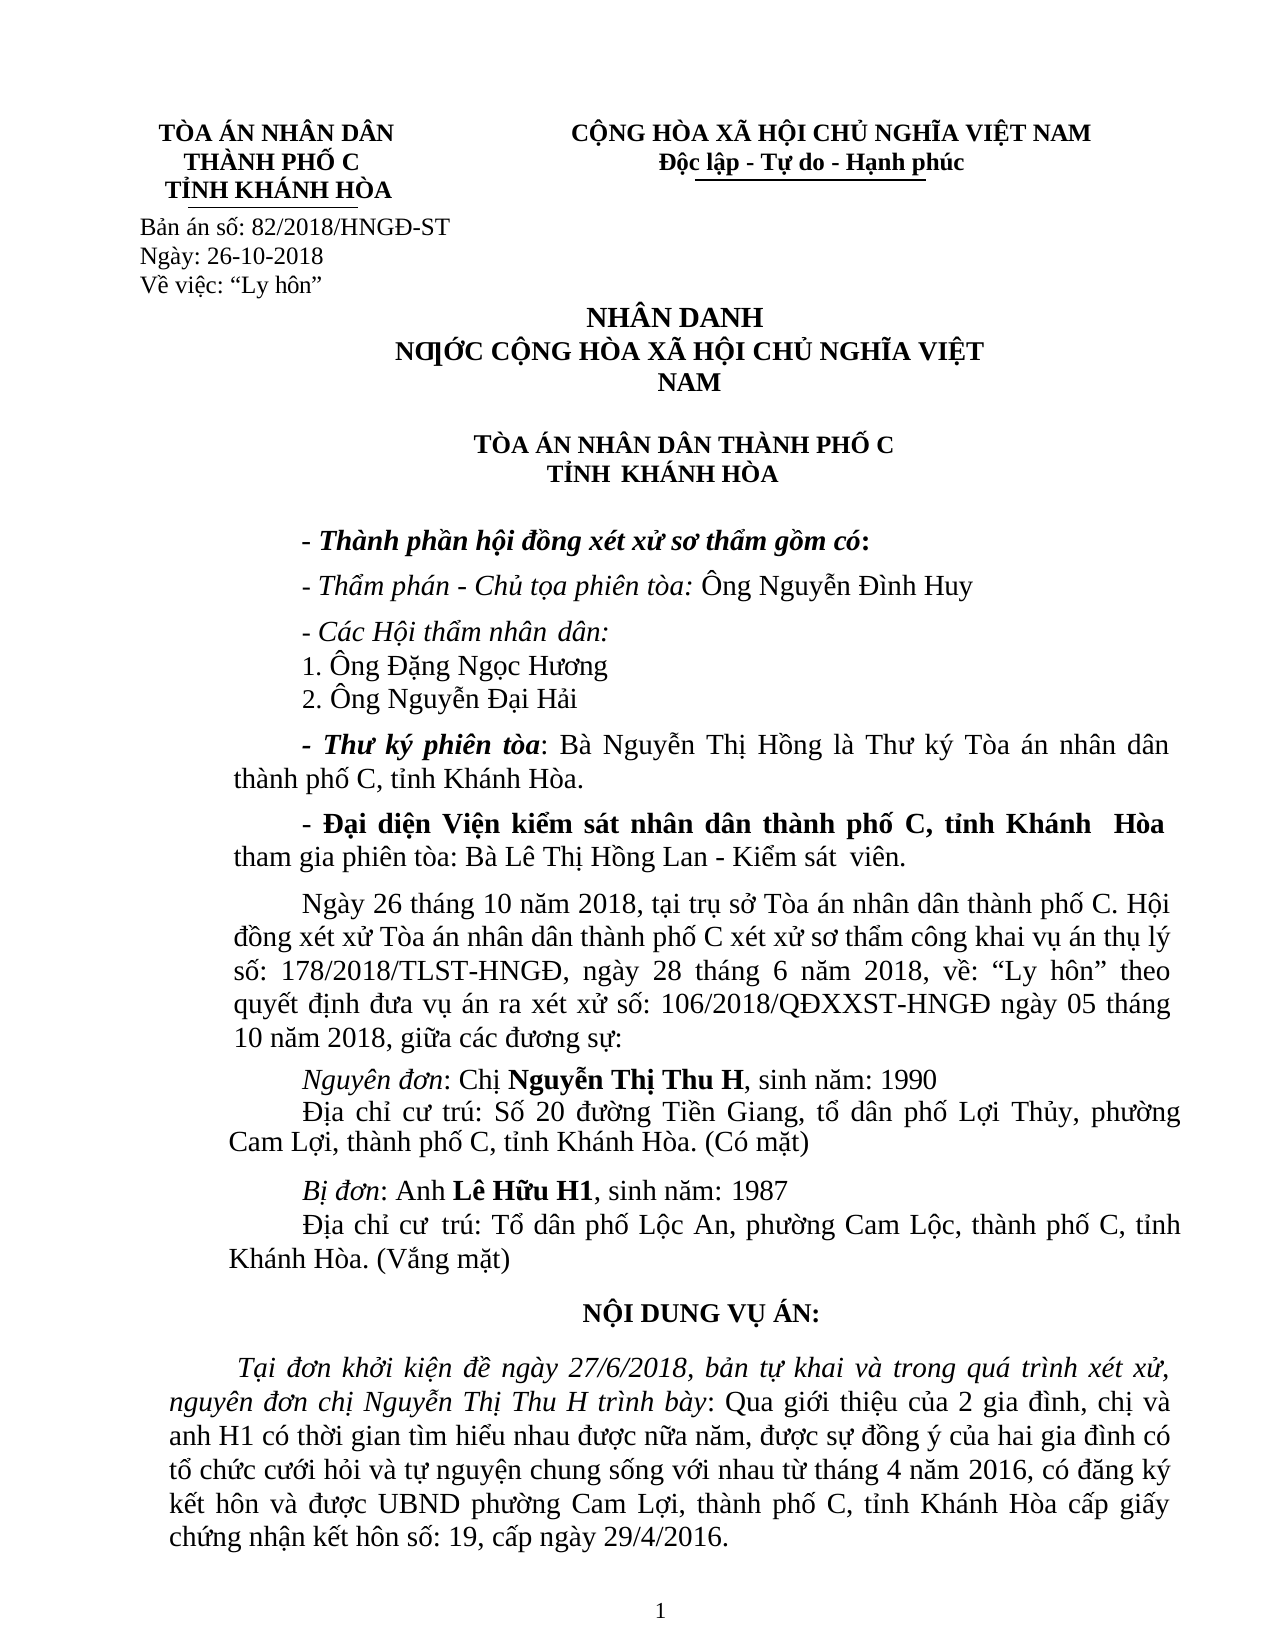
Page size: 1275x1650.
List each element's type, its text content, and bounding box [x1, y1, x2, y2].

text tham gia phiên tòa: Bà Lê Thị Hồng Lan - Kiểm sát viên. [233, 840, 1194, 873]
text THÀNH PHỐ C Độc lập - Tự do - Hạnh phúc TỈNH KHÁNH HÒA [164, 147, 965, 204]
text Tại đơn khởi kiện đề ngày 27/6/2018, bản tự khai và trong quá trình xét xử, nguyên đơn chị Nguyễn Thị Thu H trình bày: Qua giới thiệu của 2 gia đình, chị và anh H1 có thời gian tìm hiểu nhau được nữa năm, được sự đồng ý của hai gia đình có tổ chức cưới hỏi và tự nguyện chung sống với nhau từ tháng 4 năm 2016, có đăng ký kết hôn và được UBND phường Cam Lợi, thành phố C, tỉnh Khánh Hòa cấp giấy chứng nhận kết hôn số: 19, cấp ngày 29/4/2016. [169, 1350, 1171, 1553]
text Địa chỉ cư trú: Số 20 đường Tiền Giang, tổ dân phố Lợi Thủy, phường Cam Lợi, thành phố C, tỉnh Khánh Hòa. (Có mặt) [228, 1097, 1182, 1158]
text TÒA ÁN NHÂN DÂN THÀNH PHỐ C TỈNH KHÁNH HÒA [473, 428, 952, 488]
subtitle Đại diện Viện kiểm sát nhân dân thành phố C, tỉnh Khánh Hòa [302, 807, 1194, 840]
subtitle NHÂN DANH [335, 300, 1015, 333]
list Thư ký phiên tòa: Bà Nguyễn Thị Hồng là Thư ký Tòa án nhân dân thành phố C, tỉnh Khánh Hòa. [233, 727, 1170, 794]
text Địa chỉ cư trú: Tổ dân phố Lộc An, phường Cam Lộc, thành phố C, tỉnh Khánh Hòa. (Vắng mặt) [228, 1207, 1182, 1274]
text Ngày 26 tháng 10 năm 2018, tại trụ sở Tòa án nhân dân thành phố C. Hội đồng xét xử Tòa án nhân dân thành phố C xét xử sơ thẩm công khai vụ án thụ lý số: 178/2018/TLST-HNGĐ, ngày 28 tháng 6 năm 2018, về: “Ly hôn” theo quyết định đưa vụ án ra xét xử số: 106/2018/QĐXXST-HNGĐ ngày 05 tháng 10 năm 2018, giữa các đương sự: [233, 886, 1171, 1053]
text NƢỚC CỘNG HÒA XÃ HỘI CHỦ NGHĨA VIỆT NAM [364, 335, 1015, 397]
text Bị đơn: Anh Lê Hữu H1, sinh năm: 1987 [302, 1174, 1194, 1207]
text NỘI DUNG VỤ ÁN: [364, 1297, 1038, 1328]
text TÒA ÁN NHÂN DÂN CỘNG HÒA XÃ HỘI CHỦ NGHĨA VIỆT NAM [158, 118, 1194, 147]
text Bản án số: 82/2018/HNGĐ-ST Ngày: 26-10-2018 [139, 212, 505, 270]
list Thành phần hội đồng xét xử sơ thẩm gồm có: [301, 523, 1194, 556]
text Về việc: “Ly hôn” [139, 270, 1194, 298]
list Ông Nguyễn Đại Hải [302, 682, 1194, 715]
text Nguyên đơn: Chị Nguyễn Thị Thu H, sinh năm: 1990 [302, 1064, 1194, 1096]
list Các Hội thẩm nhân dân: [302, 614, 1194, 648]
list Ông Đặng Ngọc Hương [302, 648, 1194, 681]
list Thẩm phán - Chủ tọa phiên tòa: Ông Nguyễn Đình Huy [302, 568, 1194, 602]
